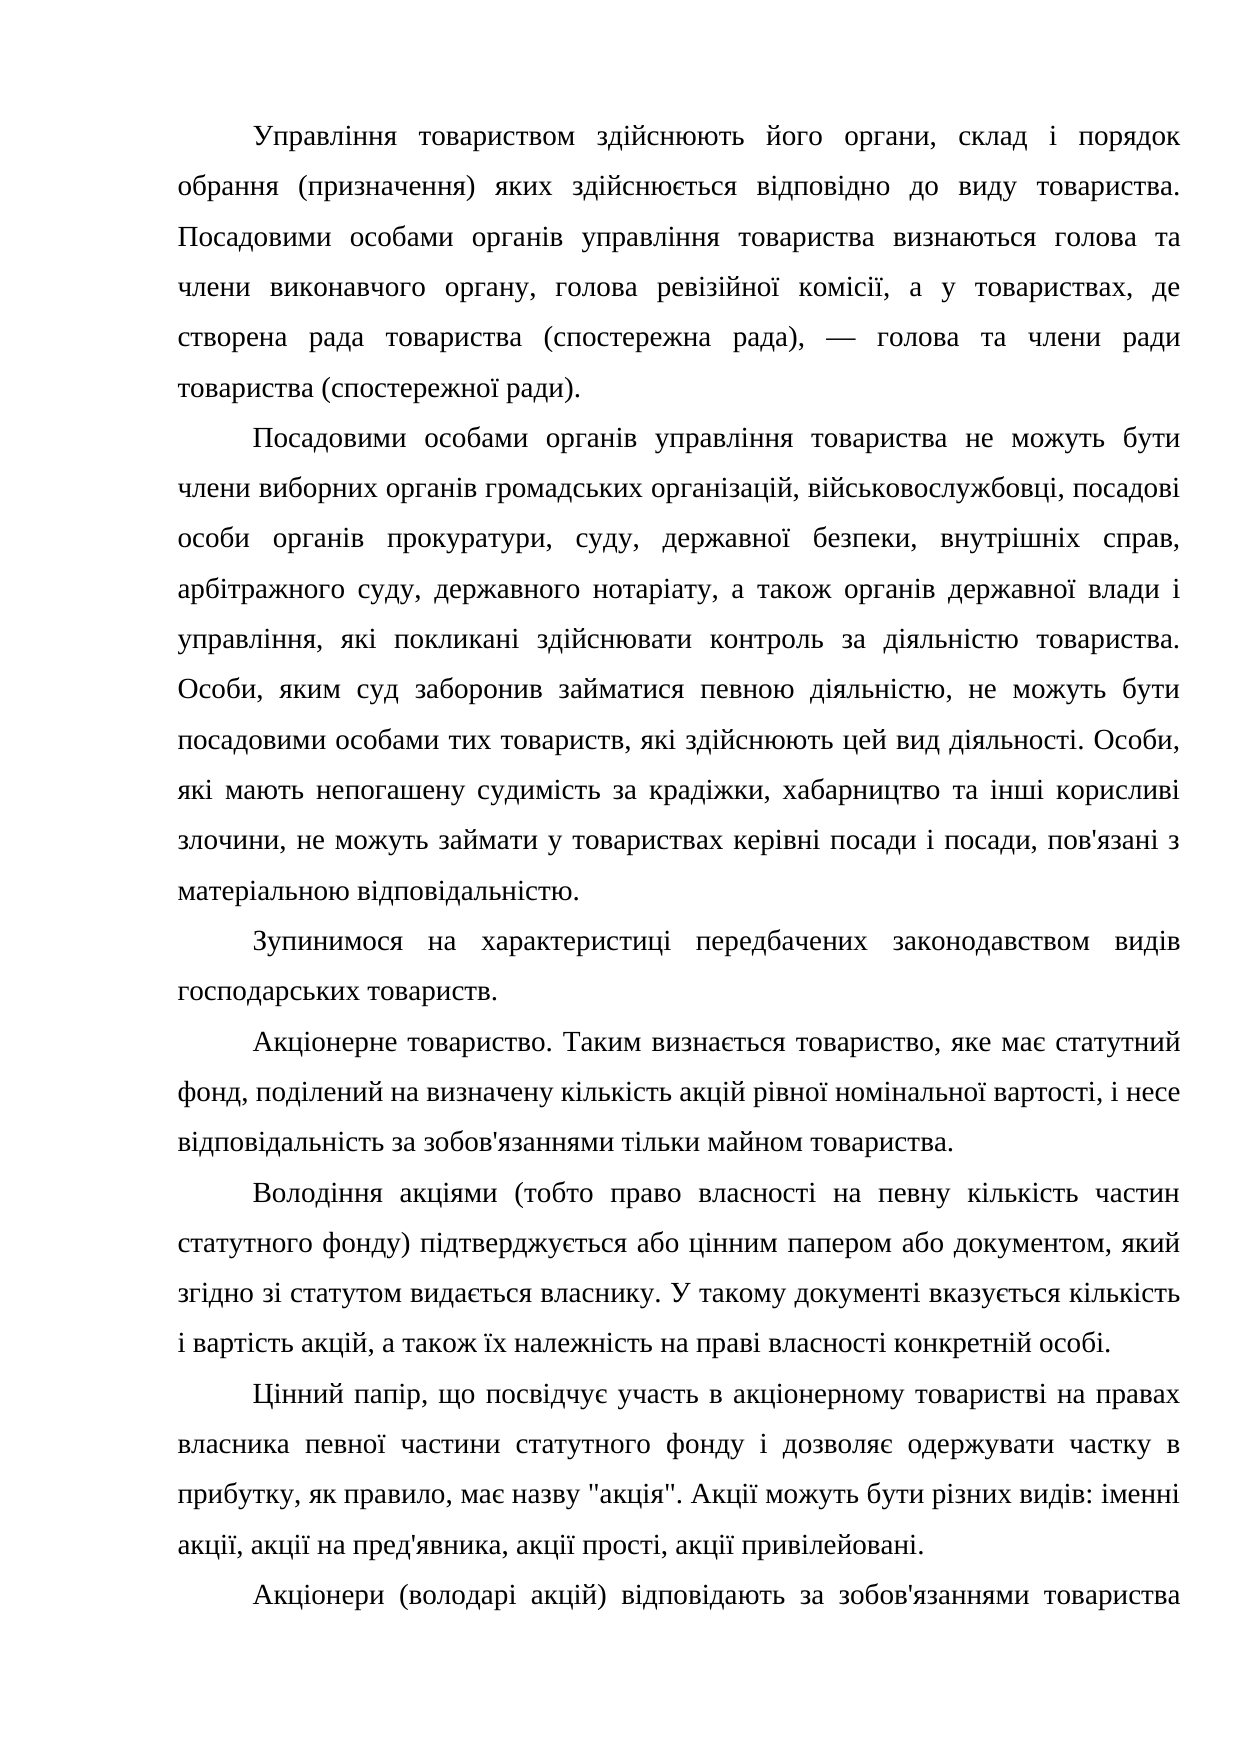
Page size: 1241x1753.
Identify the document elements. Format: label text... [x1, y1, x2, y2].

text Володіння акціями (тобто право власності на певну кількість частин статутного фонду) підтверджується або цінним папером або документом, який згідно зі статутом видається власнику. У такому документі вказується кількість і вартість акцій, а також їх належність на праві власності конкретній особі. [177, 1175, 1181, 1359]
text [177, 1577, 1181, 1611]
text Зупинимося на характеристиці передбачених законодавством видів господарських товариств. [177, 923, 1181, 1007]
text Управління товариством здійснюють його органи, склад і порядок обрання (призначення) яких здійснюється відповідно до виду товариства. Посадовими особами органів управління товариства визнаються голова та члени виконавчого органу, голова ревізійної комісії, а у товариствах, де створена рада товариства (спостережна рада), — голова та члени ради товариства (спостережної ради). [177, 118, 1181, 403]
text Акціонерне товариство. Таким визнається товариство, яке має статутний фонд, поділений на визначену кількість акцій рівної номінальної вартості, і несе відповідальність за зобов'язаннями тільки майном товариства. [177, 1024, 1181, 1158]
text Цінний папір, що посвідчує участь в акціонерному товаристві на правах власника певної частини статутного фонду і дозволяє одержувати частку в прибутку, як правило, має назву "акція". Акції можуть бути різних видів: іменні акції, акції на пред'явника, акції прості, акції привілейовані. [177, 1376, 1181, 1560]
text Посадовими особами органів управління товариства не можуть бути члени виборних органів громадських організацій, військовослужбовці, посадові особи органів прокуратури, суду, державної безпеки, внутрішніх справ, арбітражного суду, державного нотаріату, а також органів державної влади і управління, які покликані здійснювати контроль за діяльністю товариства. Особи, яким суд заборонив займатися певною діяльністю, не можуть бути посадовими особами тих товариств, які здійснюють цей вид діяльності. Особи, які мають непогашену судимість за крадіжки, хабарництво та інші корисливі злочини, не можуть займати у товариствах керівні посади і посади, пов'язані з матеріальною відповідальністю. [177, 420, 1181, 906]
